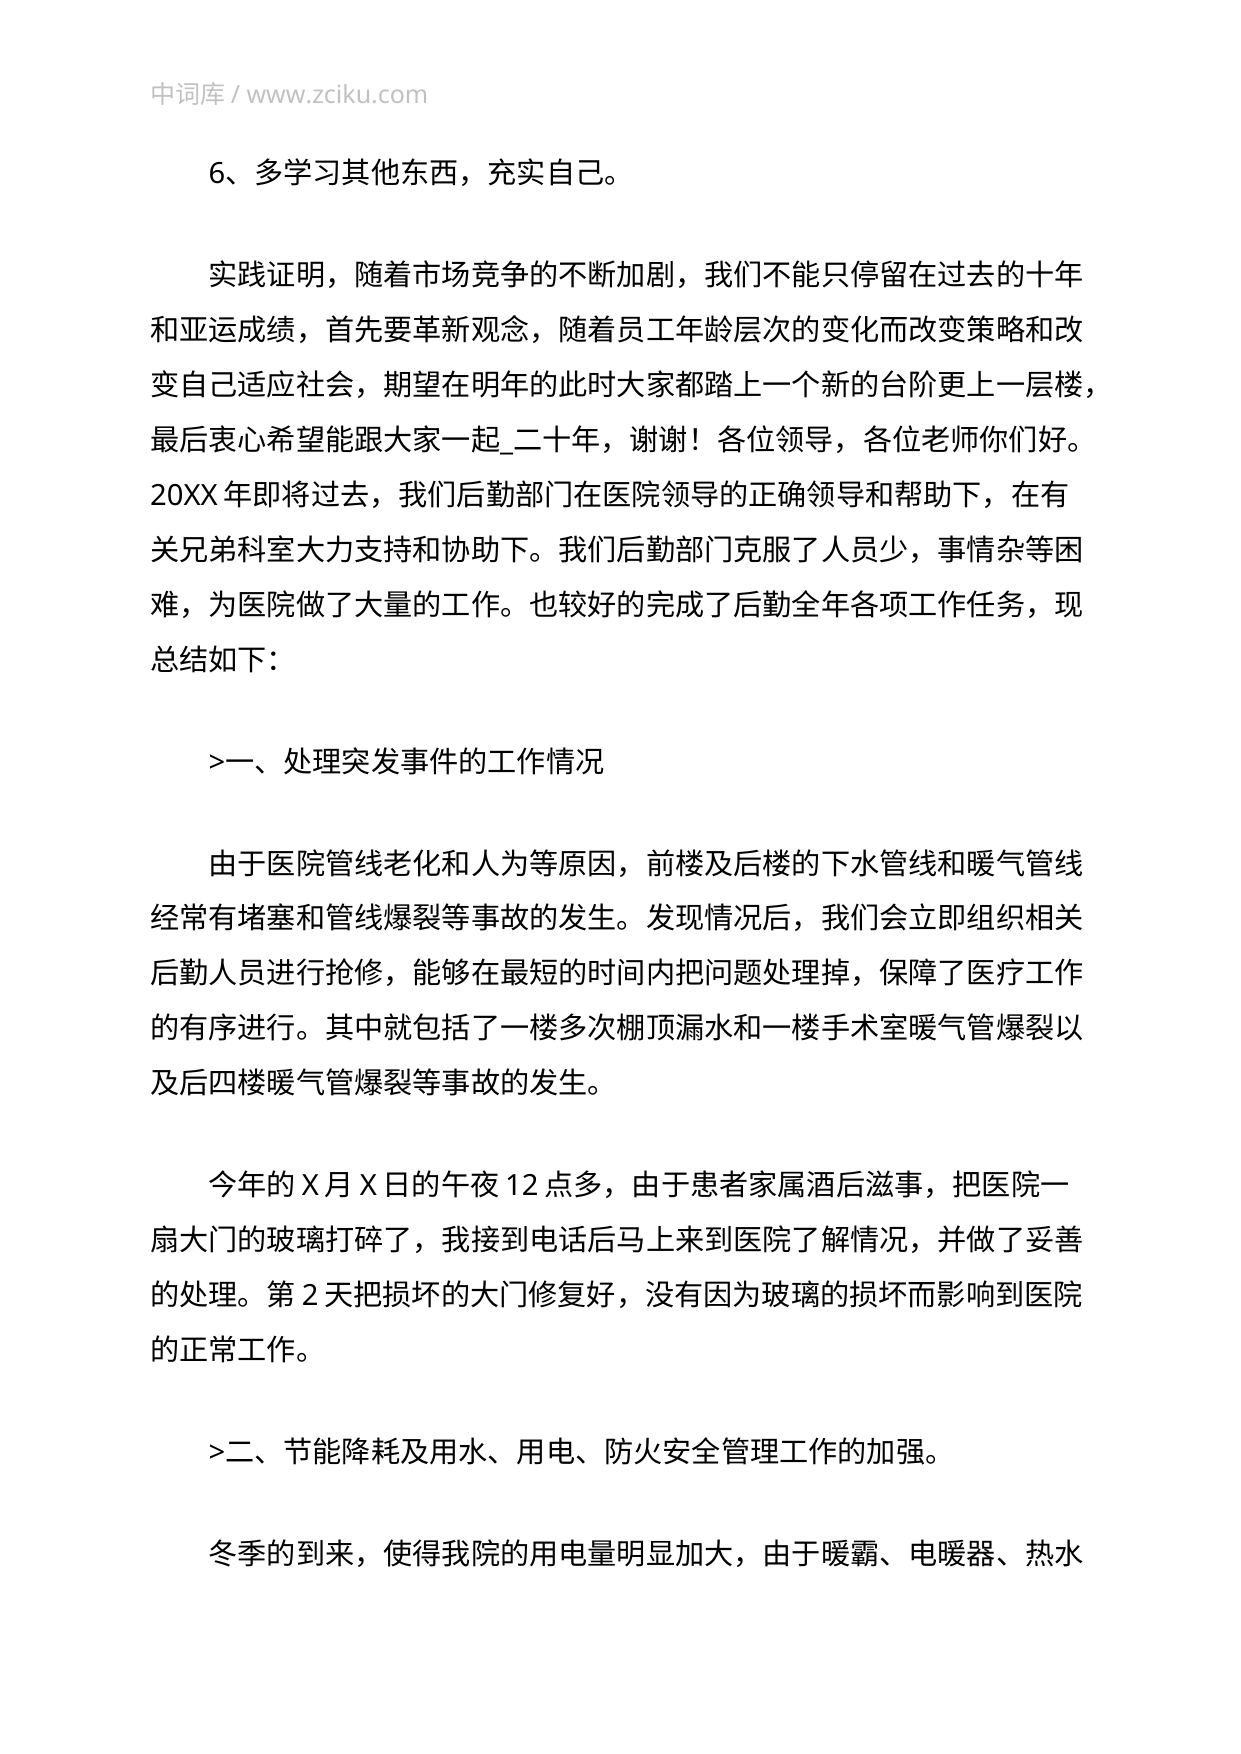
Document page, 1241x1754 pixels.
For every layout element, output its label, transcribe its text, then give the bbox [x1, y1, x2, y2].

text 实践证明，随着市场竞争的不断加剧，我们不能只停留在过去的十年和亚运成绩，首先要革新观念，随着员工年龄层次的变化而改变策略和改变自己适应社会，期望在明年的此时大家都踏上一个新的台阶更上一层楼，最后衷心希望能跟大家一起_二十年，谢谢！各位领导，各位老师你们好。20XX年即将过去，我们后勤部门在医院领导的正确领导和帮助下，在有关兄弟科室大力支持和协助下。我们后勤部门克服了人员少，事情杂等困难，为医院做了大量的工作。也较好的完成了后勤全年各项工作任务，现总结如下： [150, 252, 1090, 679]
text 由于医院管线老化和人为等原因，前楼及后楼的下水管线和暖气管线经常有堵塞和管线爆裂等事故的发生。发现情况后，我们会立即组织相关后勤人员进行抢修，能够在最短的时间内把问题处理掉，保障了医疗工作的有序进行。其中就包括了一楼多次棚顶漏水和一楼手术室暖气管爆裂以及后四楼暖气管爆裂等事故的发生。 [150, 840, 1090, 1102]
text 今年的X月X日的午夜12点多，由于患者家属酒后滋事，把医院一扇大门的玻璃打碎了，我接到电话后马上来到医院了解情况，并做了妥善的处理。第2天把损坏的大门修复好，没有因为玻璃的损坏而影响到医院的正常工作。 [150, 1162, 1090, 1369]
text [150, 1530, 1090, 1572]
text >二、节能降耗及用水、用电、防火安全管理工作的加强。 [150, 1428, 1090, 1471]
text 6、多学习其他东西，充实自己。 [150, 150, 1090, 192]
text >一、处理突发事件的工作情况 [150, 738, 1090, 781]
